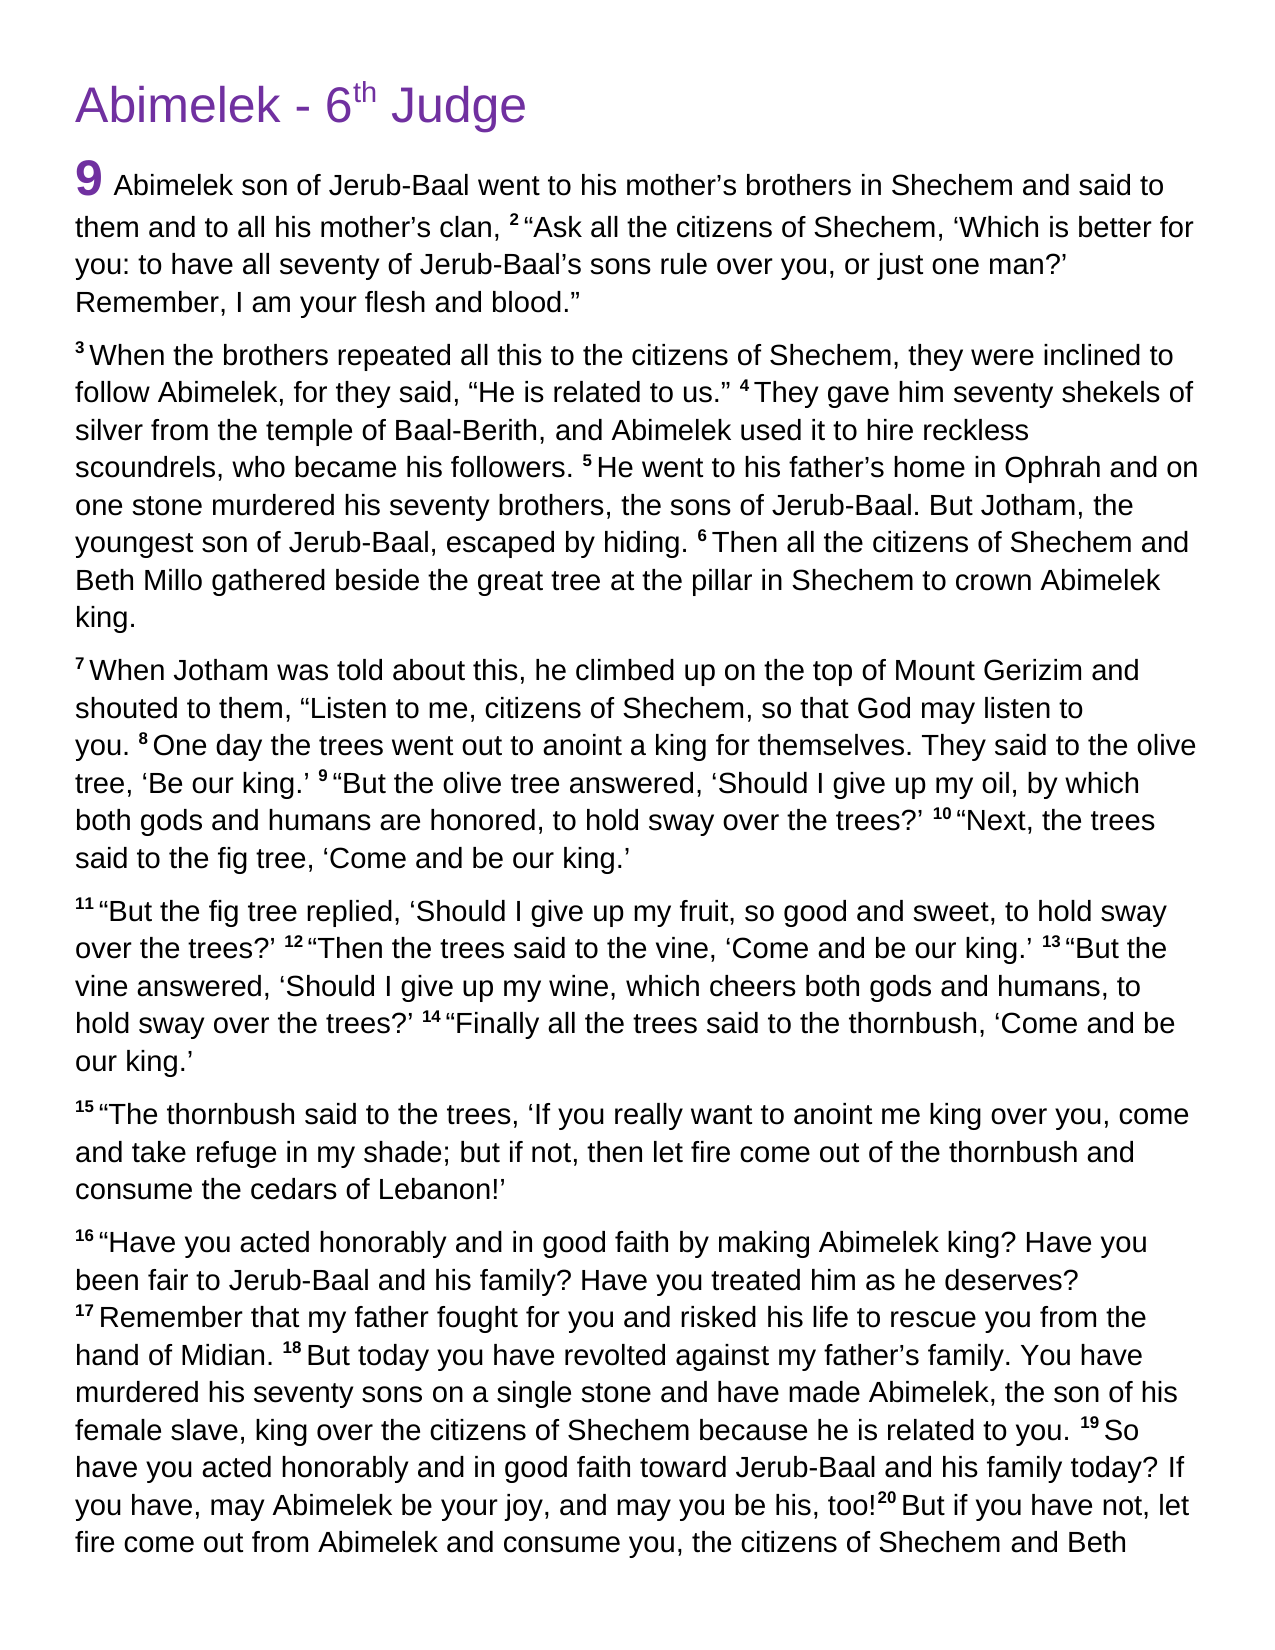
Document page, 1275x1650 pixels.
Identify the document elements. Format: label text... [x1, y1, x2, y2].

text 15 “The thornbush said to the trees, ‘If you really want to anoint me king over you, come and take refuge in my shade; but if not, then let fire come out of the thornbush and consume the cedars of Lebanon!’ [75, 1093, 1200, 1206]
text 9 Abimelek son of Jerub-Baal went to his mother’s brothers in Shechem and said to them and to all his mother’s clan, 2 “Ask all the citizens of Shechem, ‘Which is better for you: to have all seventy of Jerub-Baal’s sons rule over you, or just one man?’ Remember, I am your flesh and blood.” [75, 148, 1200, 318]
text 3 When the brothers repeated all this to the citizens of Shechem, they were inclined to follow Abimelek, for they said, “He is related to us.” 4 They gave him seventy shekels of silver from the temple of Baal-Berith, and Abimelek used it to hire reckless scoundrels, who became his followers. 5 He went to his father’s home in Ophrah and on one stone murdered his seventy brothers, the sons of Jerub-Baal. But Jotham, the youngest son of Jerub-Baal, escaped by hiding. 6 Then all the citizens of Shechem and Beth Millo gathered beside the great tree at the pillar in Shechem to crown Abimelek king. [75, 334, 1200, 634]
text 11 “But the fig tree replied, ‘Should I give up my fruit, so good and sweet, to hold sway over the trees?’ 12 “Then the trees said to the vine, ‘Come and be our king.’ 13 “But the vine answered, ‘Should I give up my wine, which cheers both gods and humans, to hold sway over the trees?’ 14 “Finally all the trees said to the thornbush, ‘Come and be our king.’ [75, 890, 1200, 1077]
text 7 When Jotham was told about this, he climbed up on the top of Mount Gerizim and shouted to them, “Listen to me, citizens of Shechem, so that God may listen to you. 8 One day the trees went out to anoint a king for themselves. They said to the olive tree, ‘Be our king.’ 9 “But the olive tree answered, ‘Should I give up my oil, by which both gods and humans are honored, to hold sway over the trees?’ 10 “Next, the trees said to the fig tree, ‘Come and be our king.’ [75, 649, 1200, 874]
text Abimelek - 6th Judge [75, 75, 1200, 132]
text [75, 1221, 1200, 1559]
